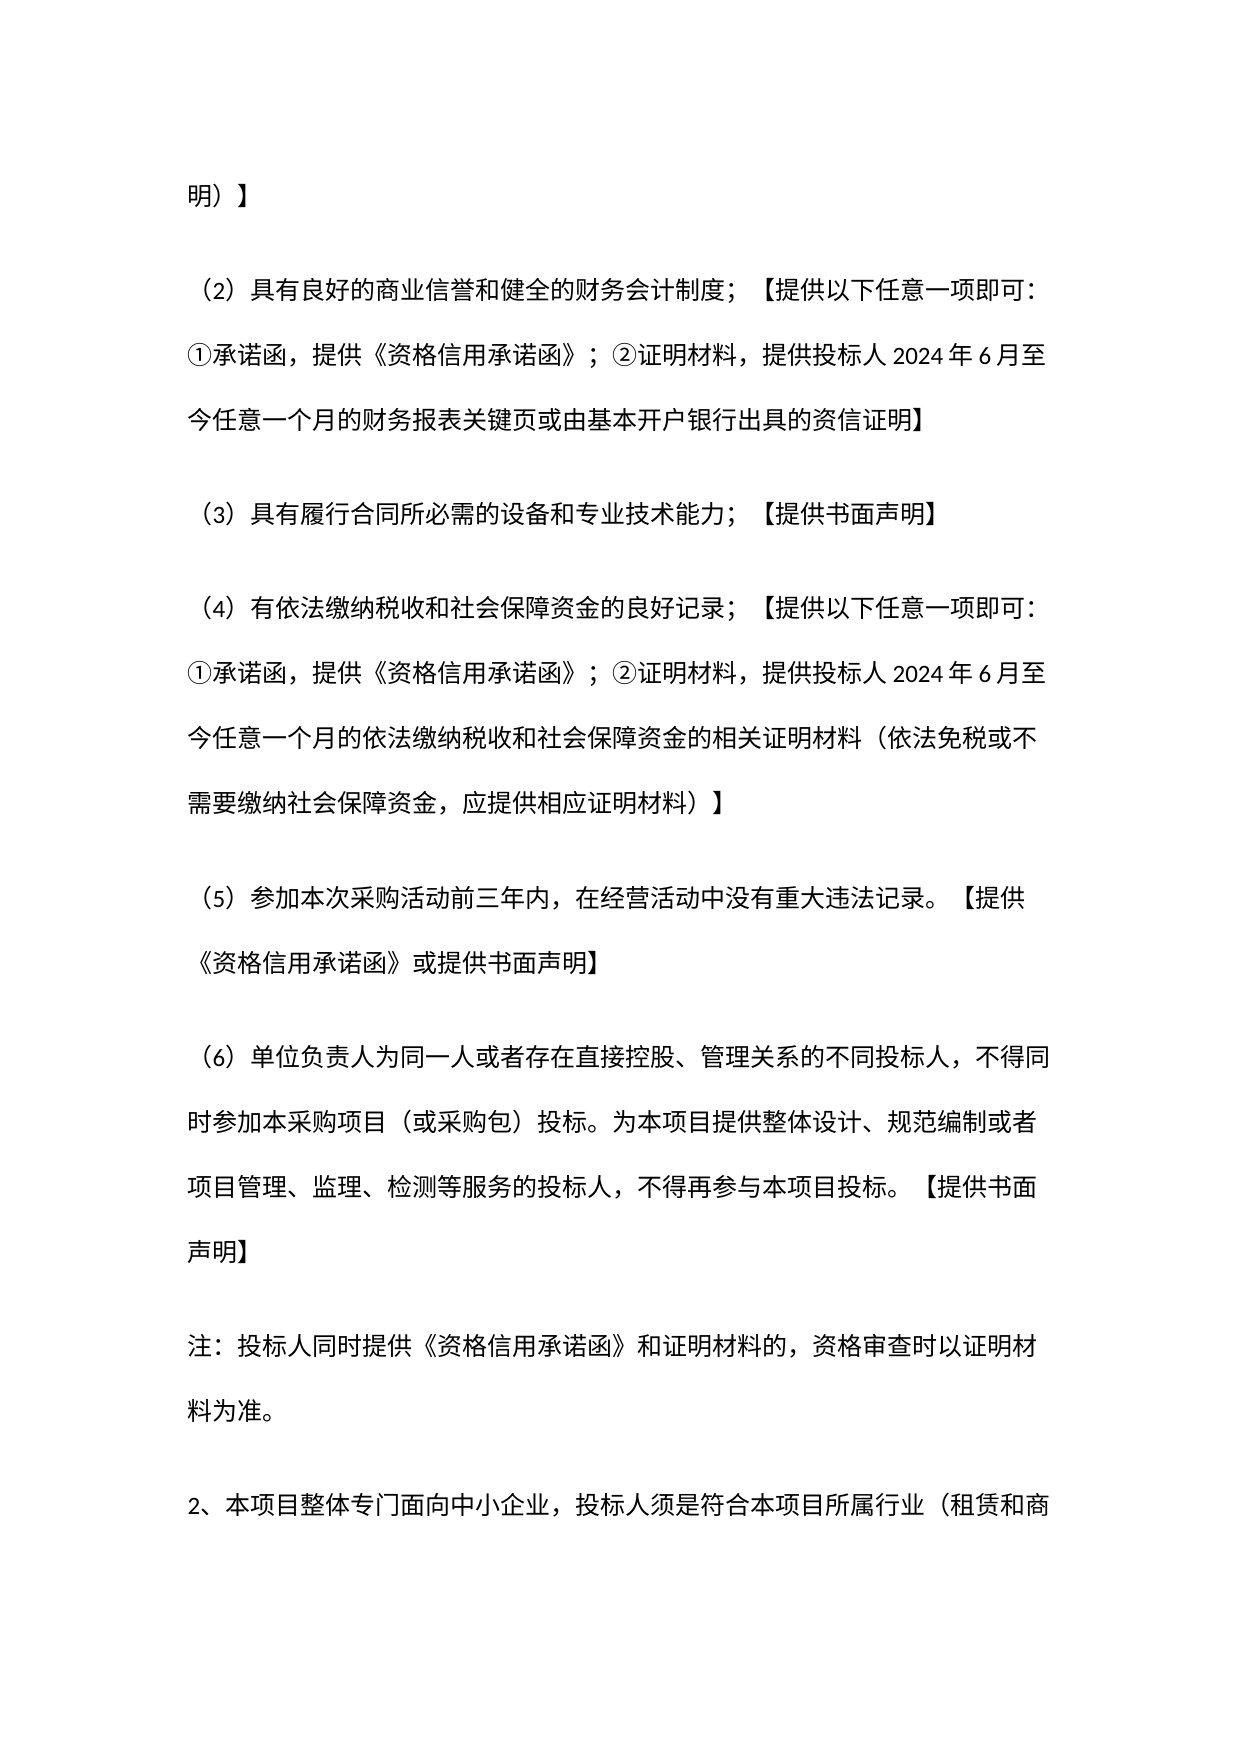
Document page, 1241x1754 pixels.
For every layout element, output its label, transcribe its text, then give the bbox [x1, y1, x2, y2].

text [187, 162, 1053, 227]
text （5）参加本次采购活动前三年内，在经营活动中没有重大违法记录。【提供《资格信用承诺函》或提供书面声明】 [187, 864, 1053, 994]
text （6）单位负责人为同一人或者存在直接控股、管理关系的不同投标人，不得同时参加本采购项目（或采购包）投标。为本项目提供整体设计、规范编制或者项目管理、监理、检测等服务的投标人，不得再参与本项目投标。【提供书面声明】 [187, 1023, 1053, 1283]
text （2）具有良好的商业信誉和健全的财务会计制度；【提供以下任意一项即可：①承诺函，提供《资格信用承诺函》；②证明材料，提供投标人2024年6月至今任意一个月的财务报表关键页或由基本开户银行出具的资信证明】 [187, 256, 1053, 451]
text （4）有依法缴纳税收和社会保障资金的良好记录；【提供以下任意一项即可：①承诺函，提供《资格信用承诺函》；②证明材料，提供投标人2024年6月至今任意一个月的依法缴纳税收和社会保障资金的相关证明材料（依法免税或不需要缴纳社会保障资金，应提供相应证明材料）】 [187, 574, 1053, 834]
text 注：投标人同时提供《资格信用承诺函》和证明材料的，资格审查时以证明材料为准。 [187, 1312, 1053, 1442]
text （3）具有履行合同所必需的设备和专业技术能力；【提供书面声明】 [187, 480, 1053, 545]
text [187, 1471, 1053, 1536]
